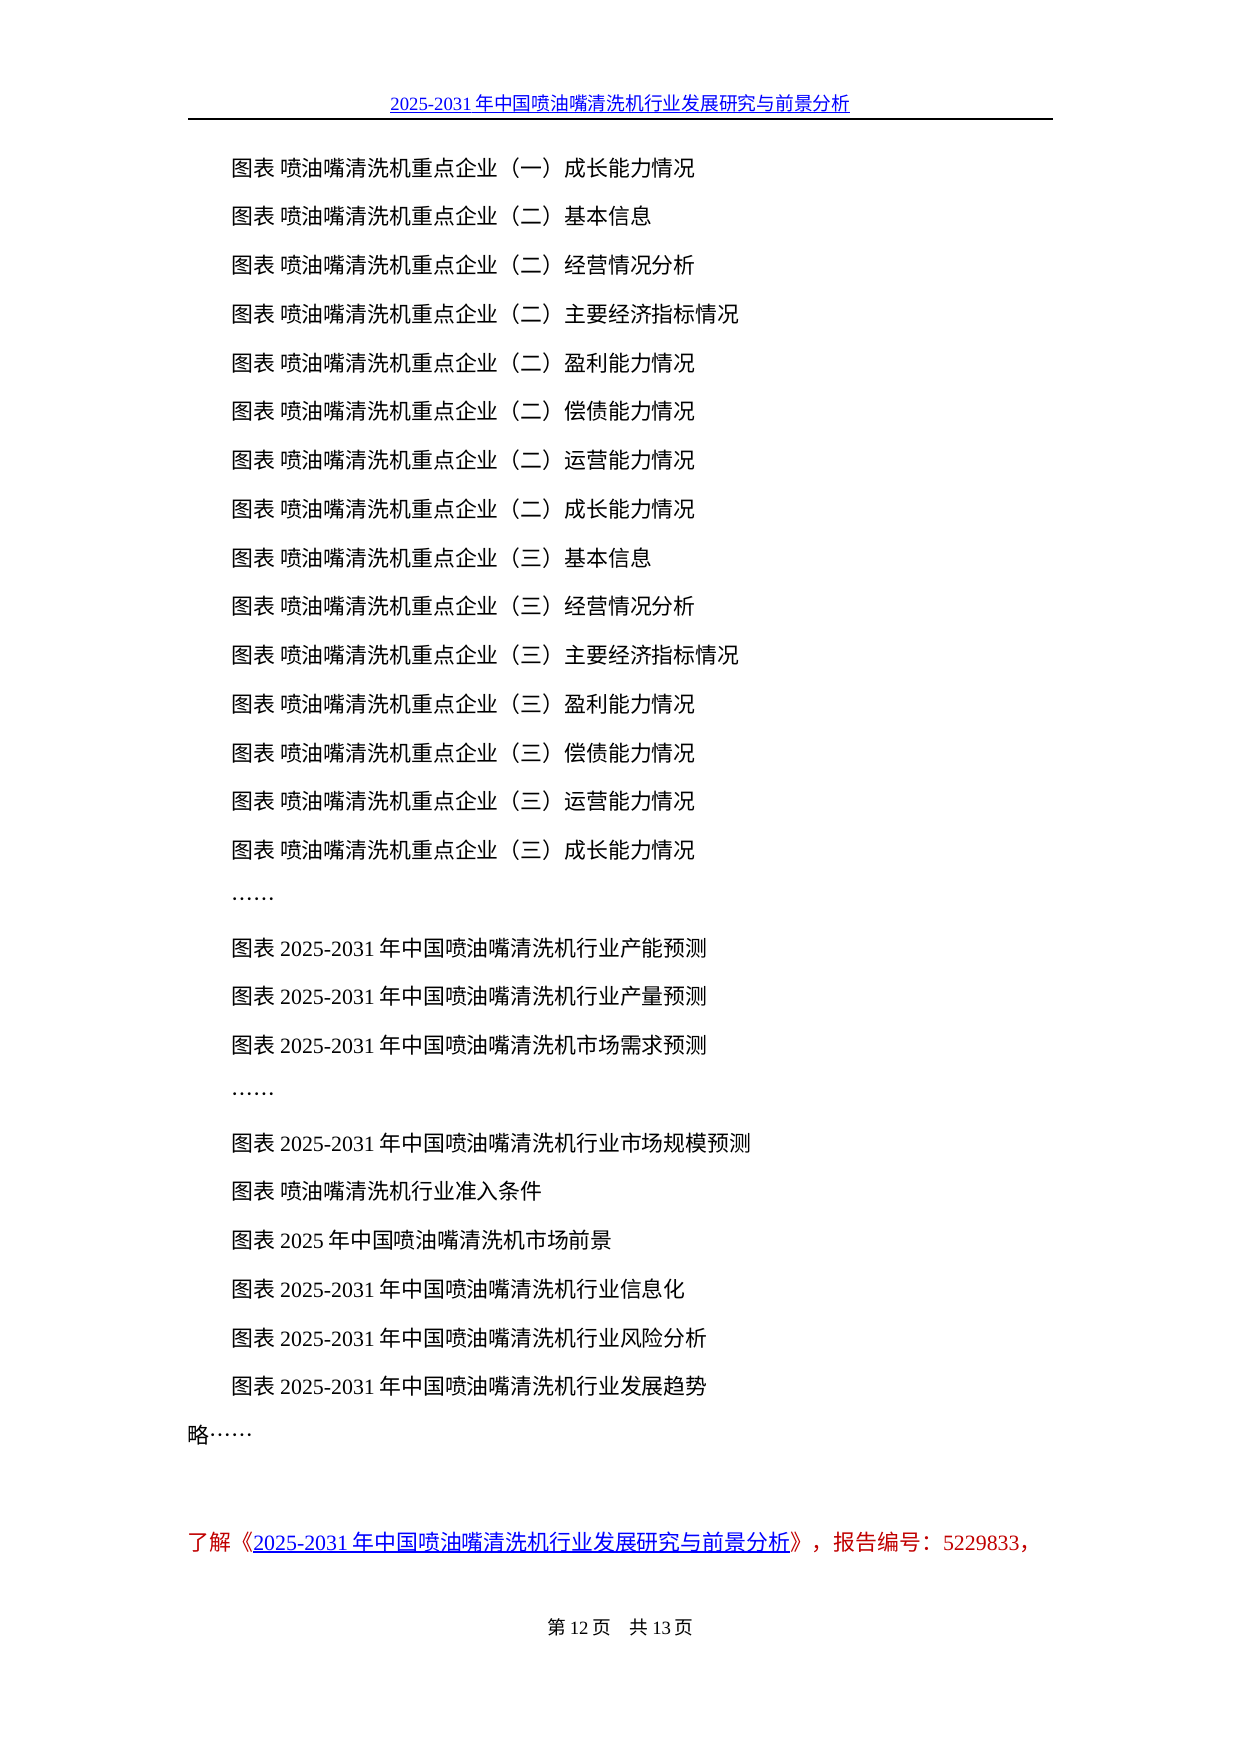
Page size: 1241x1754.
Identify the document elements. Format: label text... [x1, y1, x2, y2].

text 了解《2025-2031年中国喷油嘴清洗机行业发展研究与前景分析》，报告编号：5229833， [187, 1524, 1053, 1557]
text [187, 150, 1053, 1450]
